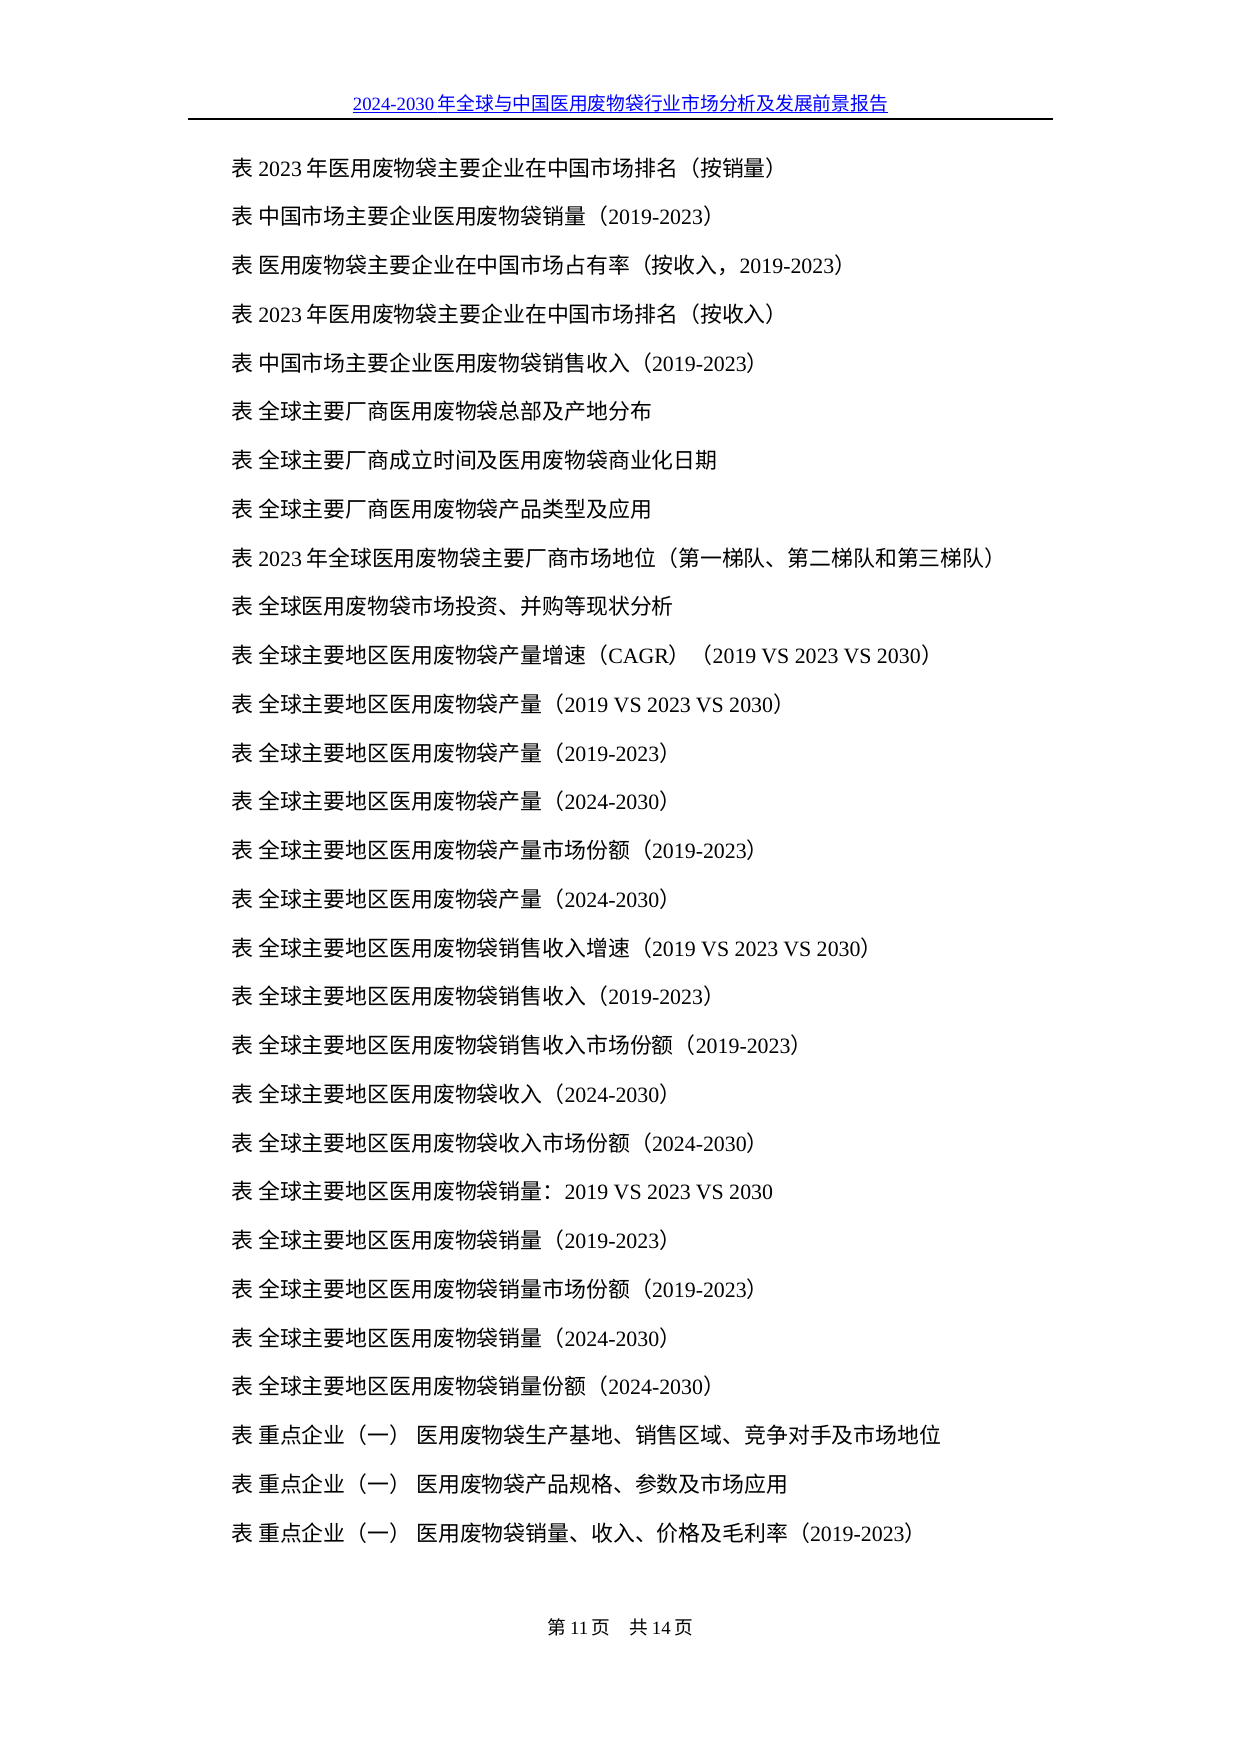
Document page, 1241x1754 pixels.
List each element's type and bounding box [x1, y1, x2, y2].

text [187, 150, 1053, 1548]
